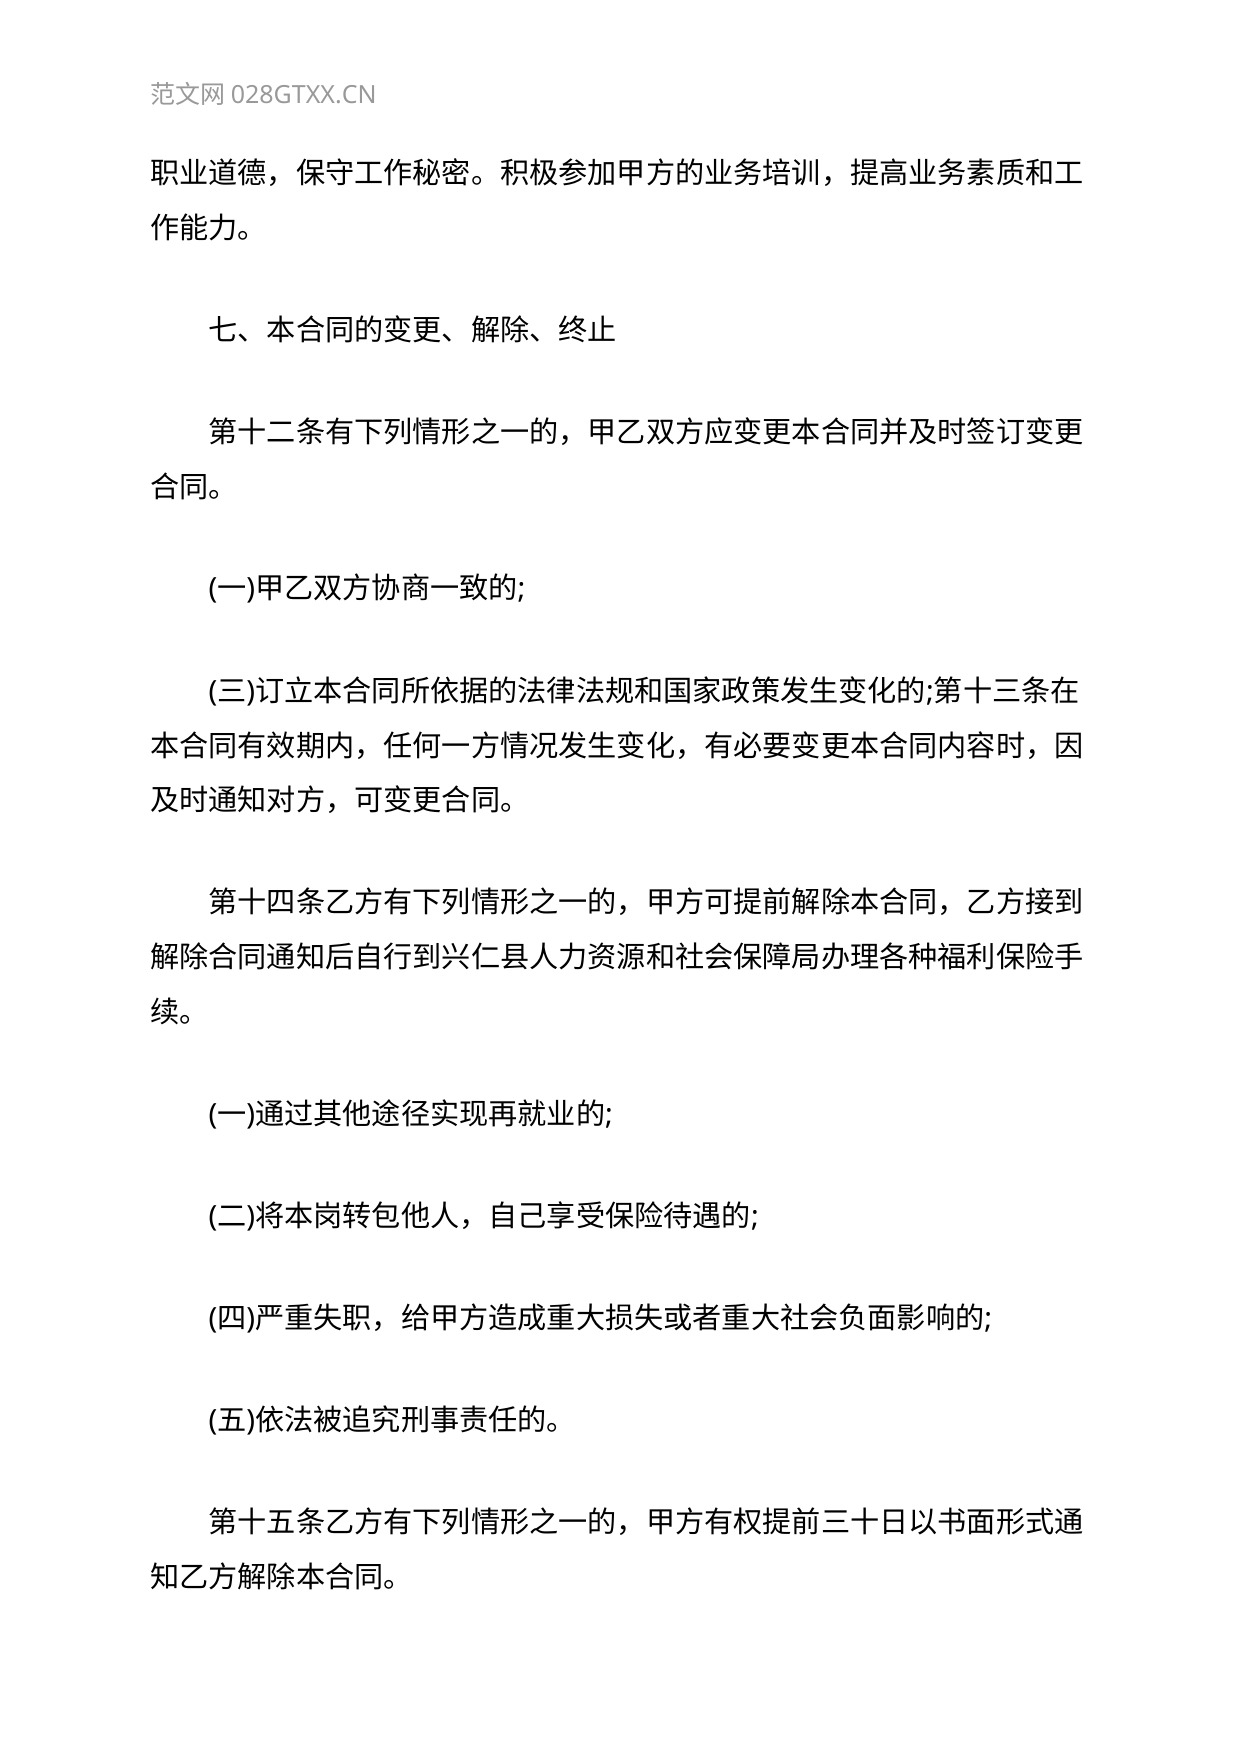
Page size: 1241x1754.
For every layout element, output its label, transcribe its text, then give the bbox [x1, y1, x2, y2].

text (四)严重失职，给甲方造成重大损失或者重大社会负面影响的; [150, 1294, 1090, 1337]
text (一)通过其他途径实现再就业的; [150, 1090, 1090, 1133]
text 第十四条乙方有下列情形之一的，甲方可提前解除本合同，乙方接到解除合同通知后自行到兴仁县人力资源和社会保障局办理各种福利保险手续。 [150, 879, 1090, 1031]
text (三)订立本合同所依据的法律法规和国家政策发生变化的;第十三条在本合同有效期内，任何一方情况发生变化，有必要变更本合同内容时，因及时通知对方，可变更合同。 [150, 667, 1090, 819]
text 七、本合同的变更、解除、终止 [150, 307, 1090, 349]
text (一)甲乙双方协商一致的; [150, 565, 1090, 607]
text 第十二条有下列情形之一的，甲乙双方应变更本合同并及时签订变更合同。 [150, 408, 1090, 506]
text (五)依法被追究刑事责任的。 [150, 1396, 1090, 1439]
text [150, 150, 1090, 247]
text (二)将本岗转包他人，自己享受保险待遇的; [150, 1192, 1090, 1235]
text 第十五条乙方有下列情形之一的，甲方有权提前三十日以书面形式通知乙方解除本合同。 [150, 1498, 1090, 1595]
